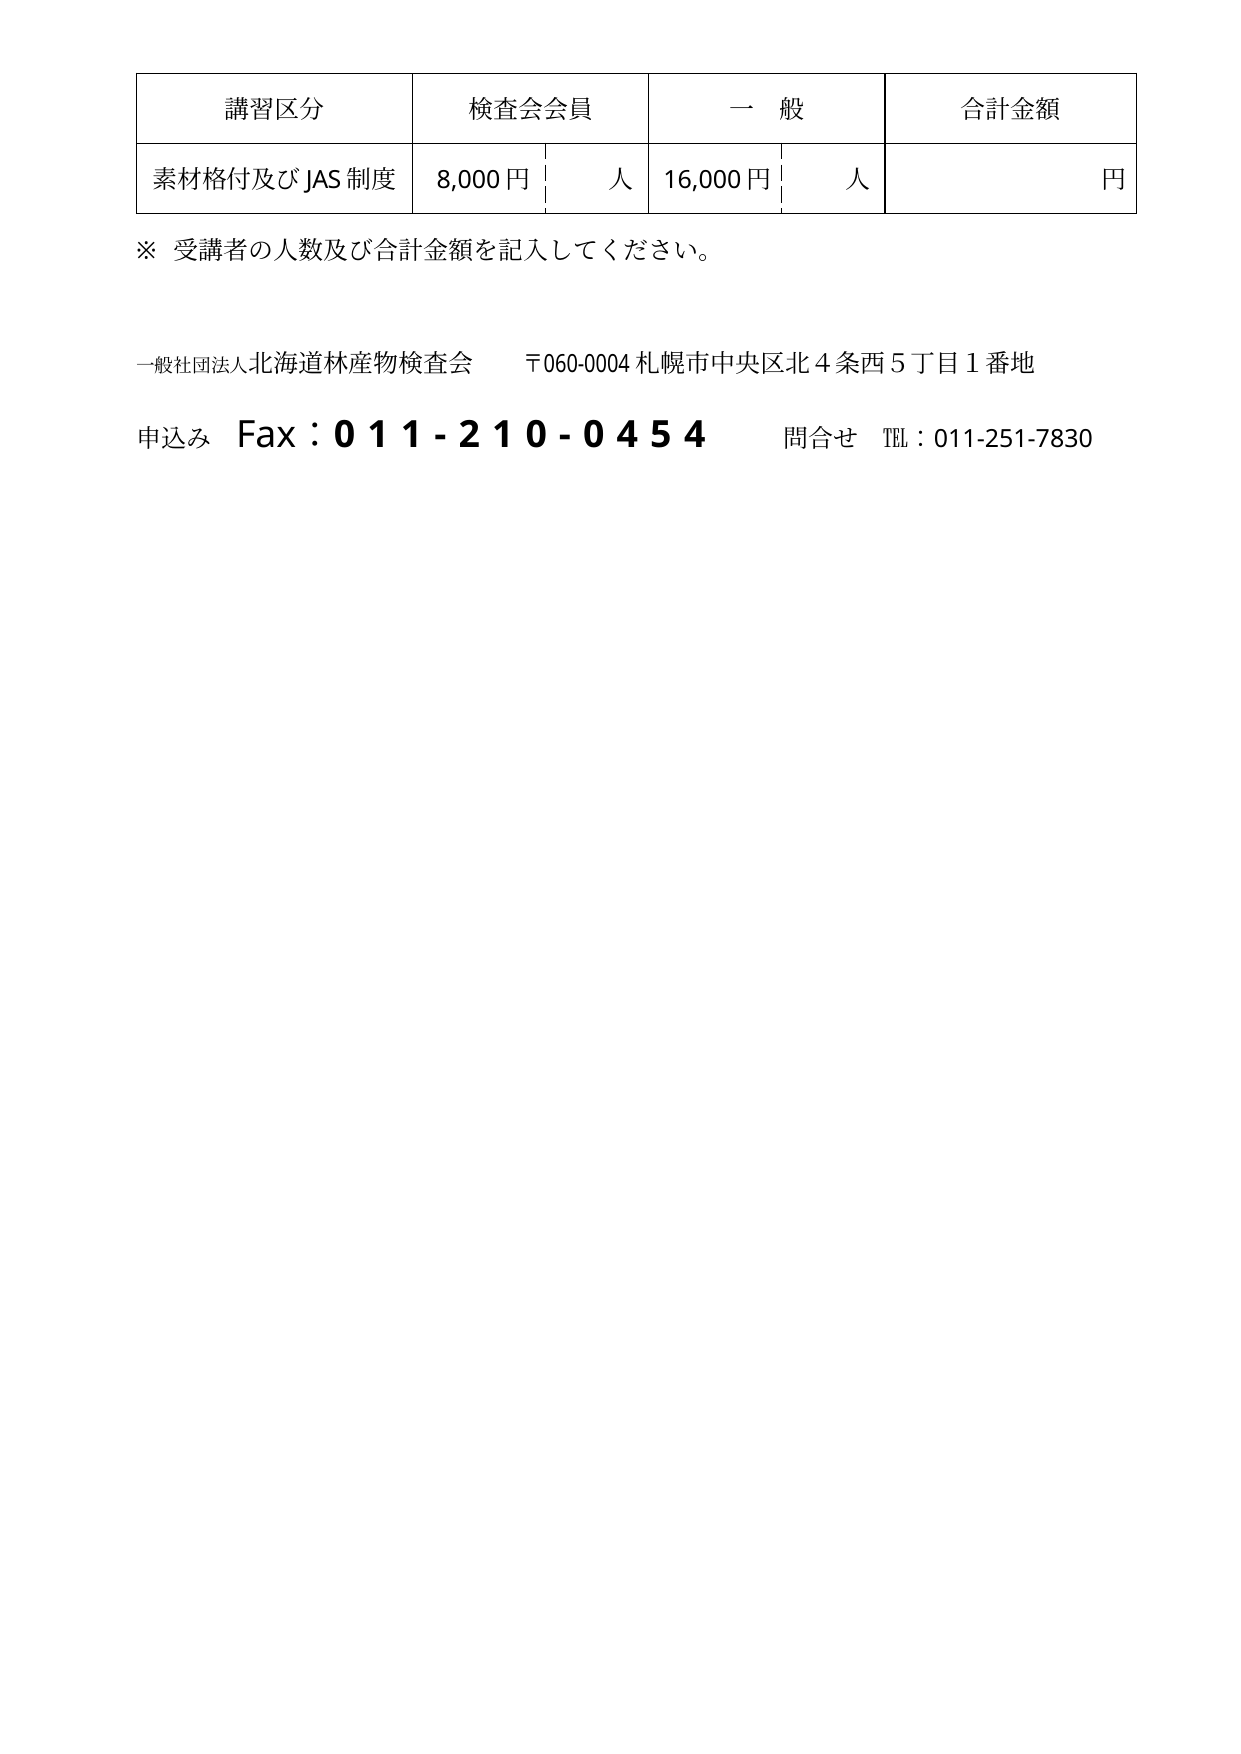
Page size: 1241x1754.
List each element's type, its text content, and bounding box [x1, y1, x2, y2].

table_cell 人 [545, 144, 648, 213]
table_cell 素材格付及びJAS制度 [137, 144, 412, 213]
text 一般社団法人北海道林産物検査会 〒060-0004札幌市中央区北４条西５丁目１番地 [136, 328, 1134, 397]
table_cell 人 [782, 144, 884, 213]
table_header 合計金額 [886, 74, 1136, 143]
table_cell 円 [886, 144, 1136, 213]
table_header 一 般 [649, 74, 884, 143]
table_cell 16,000円 [649, 144, 782, 213]
text 申込み Fax：011-210-0454 問合せ ℡：011-251-7830 [136, 397, 1134, 466]
list 受講者の人数及び合計金額を記入してください。 [136, 214, 1134, 283]
table_header 検査会会員 [413, 74, 648, 143]
table_header 講習区分 [137, 74, 412, 143]
table_cell 8,000円 [413, 144, 545, 213]
